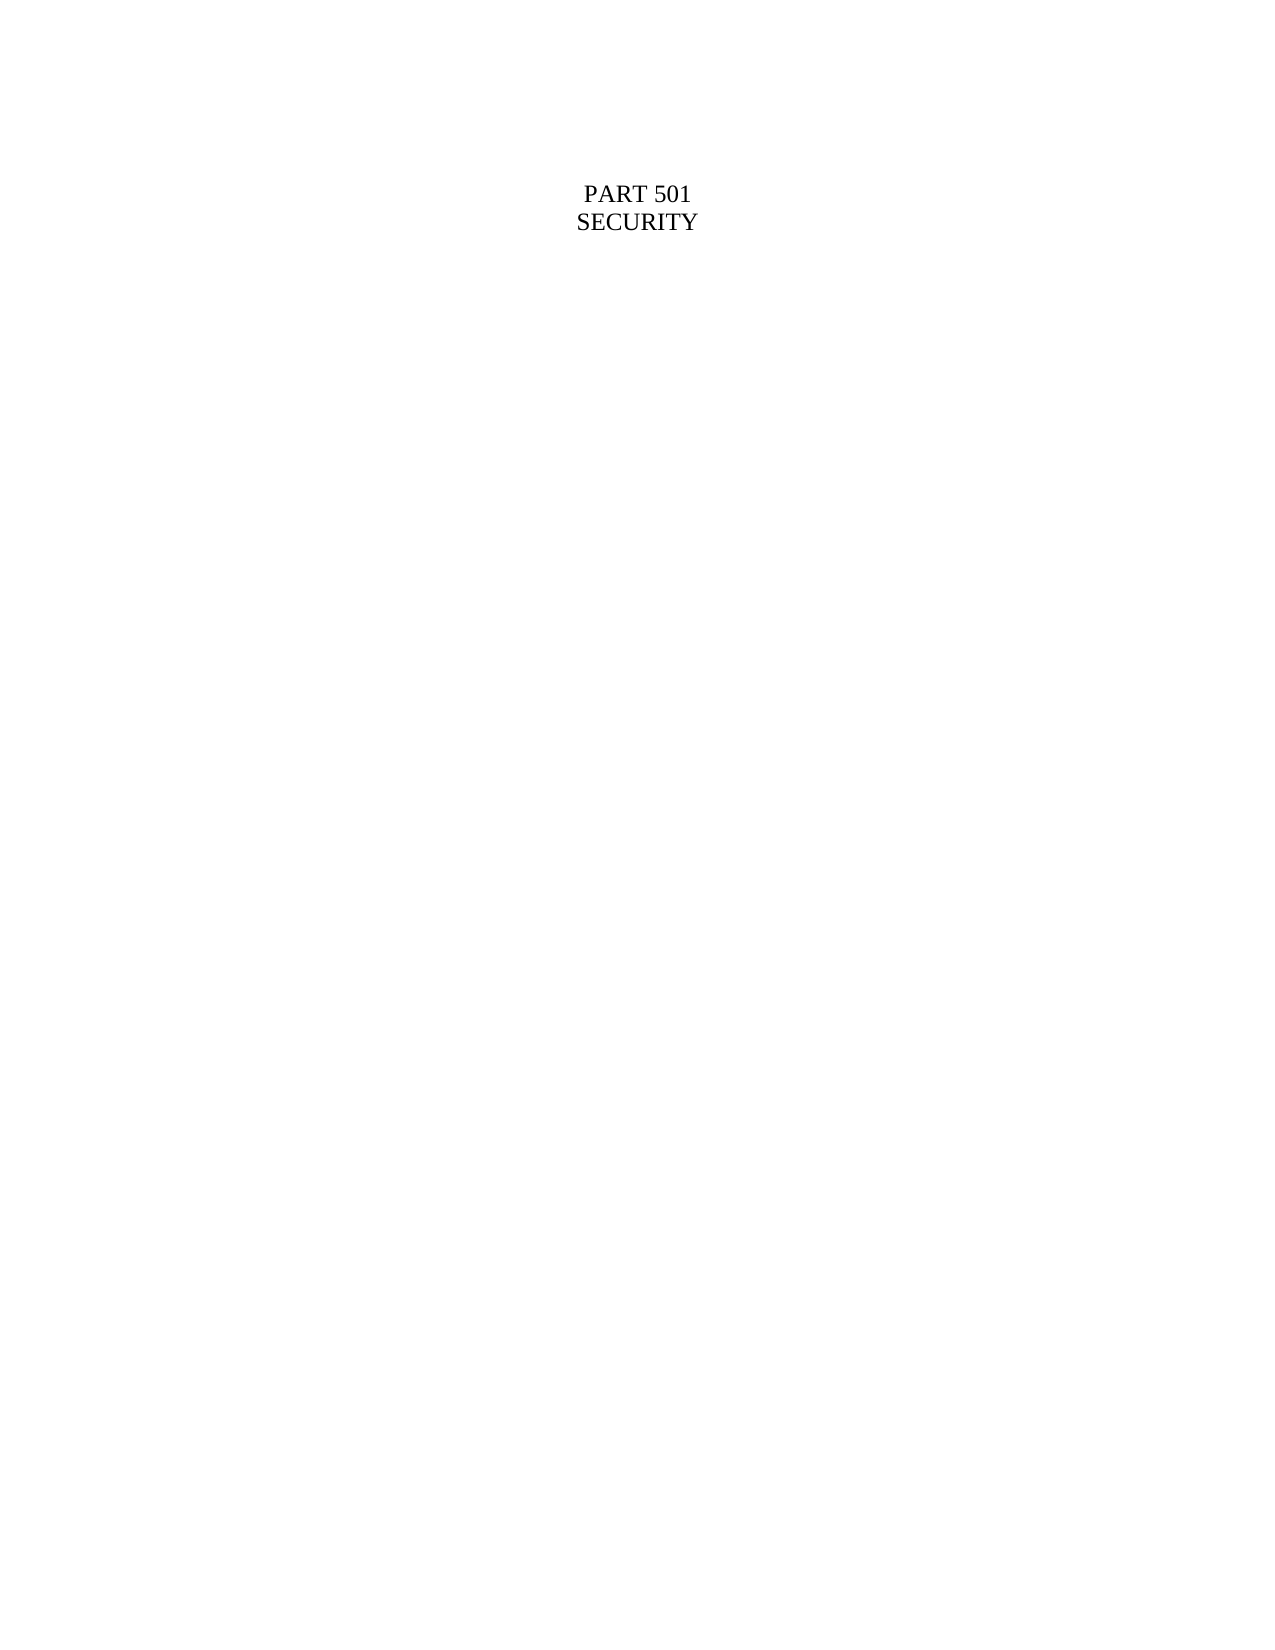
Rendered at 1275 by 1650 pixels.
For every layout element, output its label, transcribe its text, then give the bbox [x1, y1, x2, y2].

text SECURITY [150, 207, 1125, 236]
text PART 501 [150, 179, 1125, 207]
